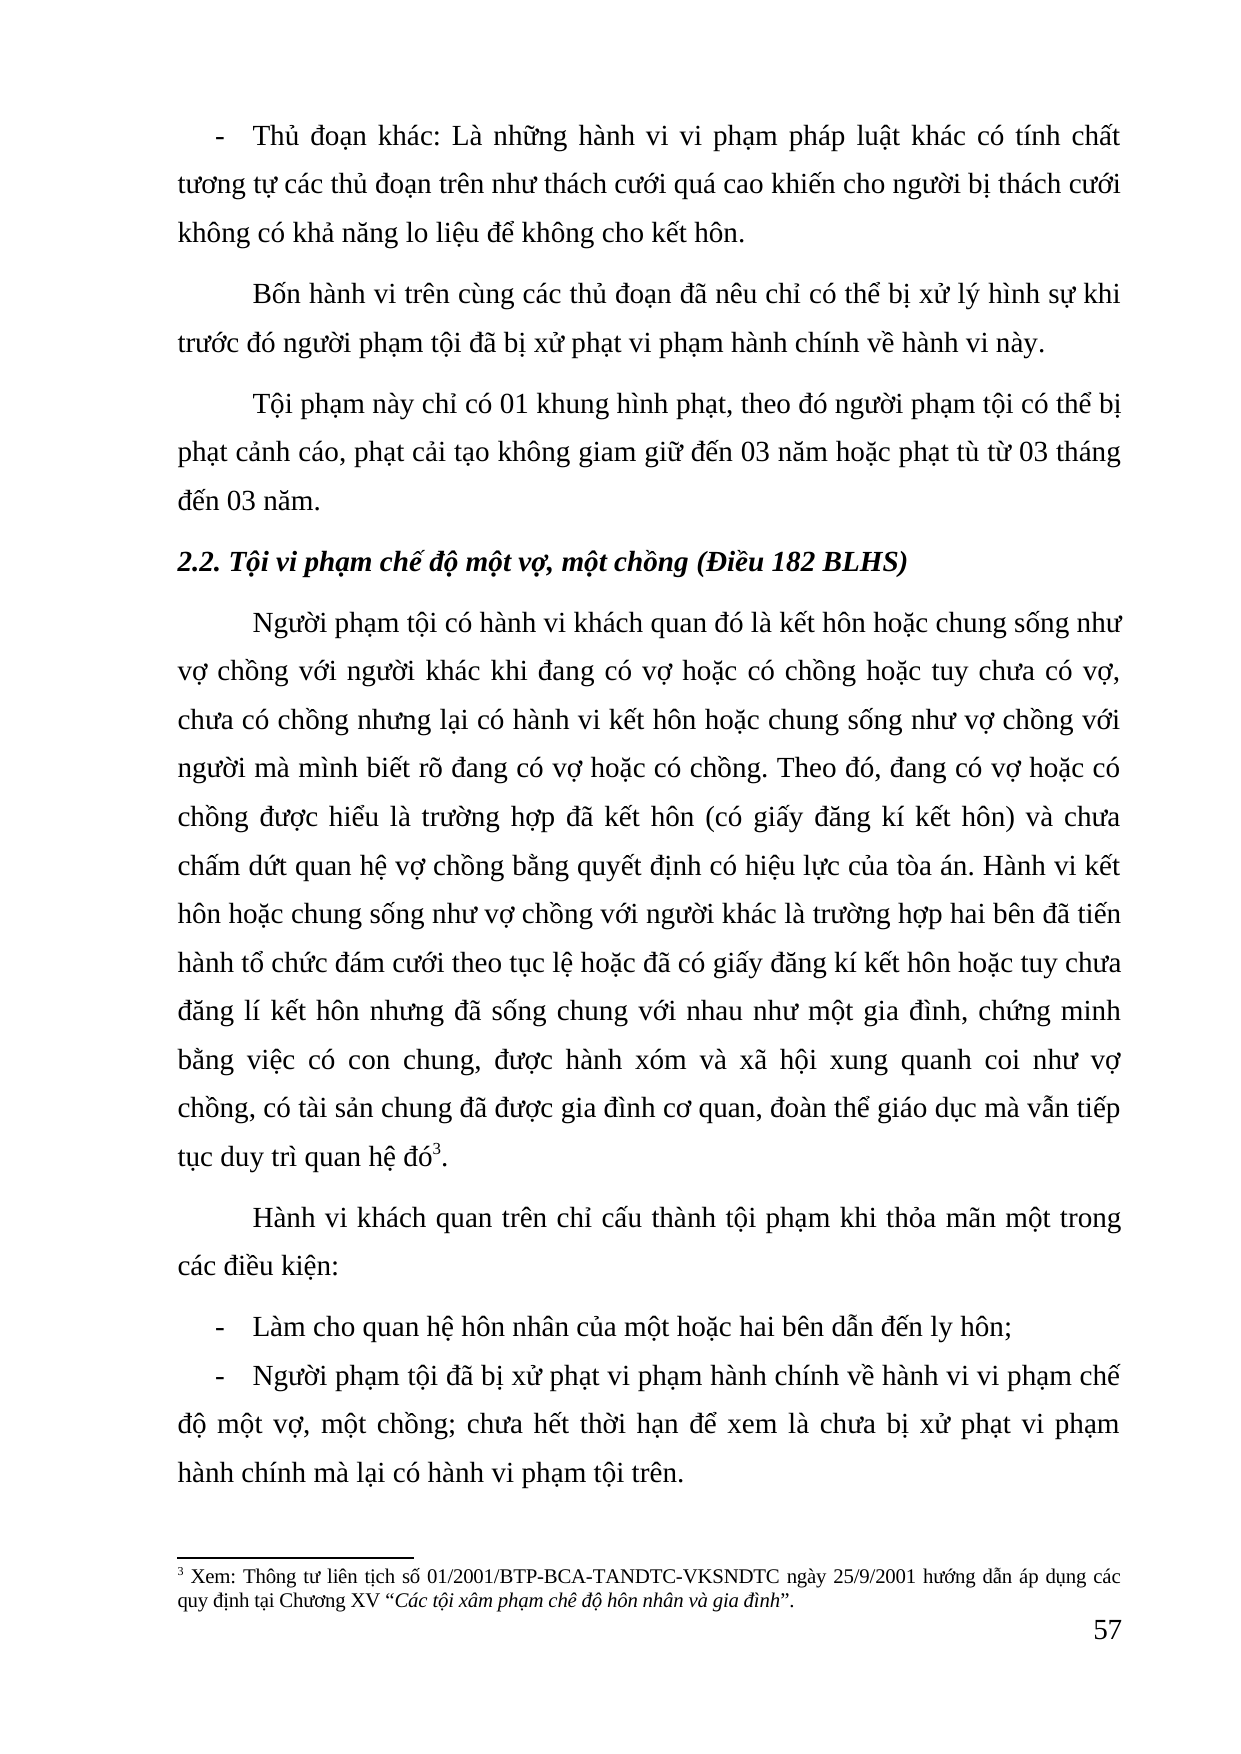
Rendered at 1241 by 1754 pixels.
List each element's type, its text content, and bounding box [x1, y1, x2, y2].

text Tội phạm này chỉ có 01 khung hình phạt, theo đó người phạm tội có thể bị phạt cảnh cáo, phạt cải tạo không giam giữ đến 03 năm hoặc phạt tù từ 03 tháng đến 03 năm. [177, 386, 1122, 516]
text Người phạm tội có hành vi khách quan đó là kết hôn hoặc chung sống như vợ chồng với người khác khi đang có vợ hoặc có chồng hoặc tuy chưa có vợ, chưa có chồng nhưng lại có hành vi kết hôn hoặc chung sống như vợ chồng với người mà mình biết rõ đang có vợ hoặc có chồng. Theo đó, đang có vợ hoặc có chồng được hiểu là trường hợp đã kết hôn (có giấy đăng kí kết hôn) và chưa chấm dứt quan hệ vợ chồng bằng quyết định có hiệu lực của tòa án. Hành vi kết hôn hoặc chung sống như vợ chồng với người khác là trường hợp hai bên đã tiến hành tổ chức đám cưới theo tục lệ hoặc đã có giấy đăng kí kết hôn hoặc tuy chưa đăng lí kết hôn nhưng đã sống chung với nhau như một gia đình, chứng minh bằng việc có con chung, được hành xóm và xã hội xung quanh coi như vợ chồng, có tài sản chung đã được gia đình cơ quan, đoàn thể giáo dục mà vẫn tiếp tục duy trì quan hệ đó. [177, 605, 1122, 1172]
list Làm cho quan hệ hôn nhân của một hoặc hai bên dẫn đến ly hôn; [177, 1309, 1122, 1343]
list Người phạm tội đã bị xử phạt vi phạm hành chính về hành vi vi phạm chế độ một vợ, một chồng; chưa hết thời hạn để xem là chưa bị xử phạt vi phạm hành chính mà lại có hành vi phạm tội trên. [177, 1358, 1122, 1489]
text Bốn hành vi trên cùng các thủ đoạn đã nêu chỉ có thể bị xử lý hình sự khi trước đó người phạm tội đã bị xử phạt vi phạm hành chính về hành vi này. [177, 276, 1122, 358]
list Thủ đoạn khác: Là những hành vi vi phạm pháp luật khác có tính chất tương tự các thủ đoạn trên như thách cưới quá cao khiến cho người bị thách cưới không có khả năng lo liệu để không cho kết hôn. [177, 118, 1122, 249]
text Hành vi khách quan trên chỉ cấu thành tội phạm khi thỏa mãn một trong các điều kiện: [177, 1200, 1122, 1282]
text 2.2. Tội vi phạm chế độ một vợ, một chồng (Điều 182 BLHS) [177, 544, 1122, 577]
